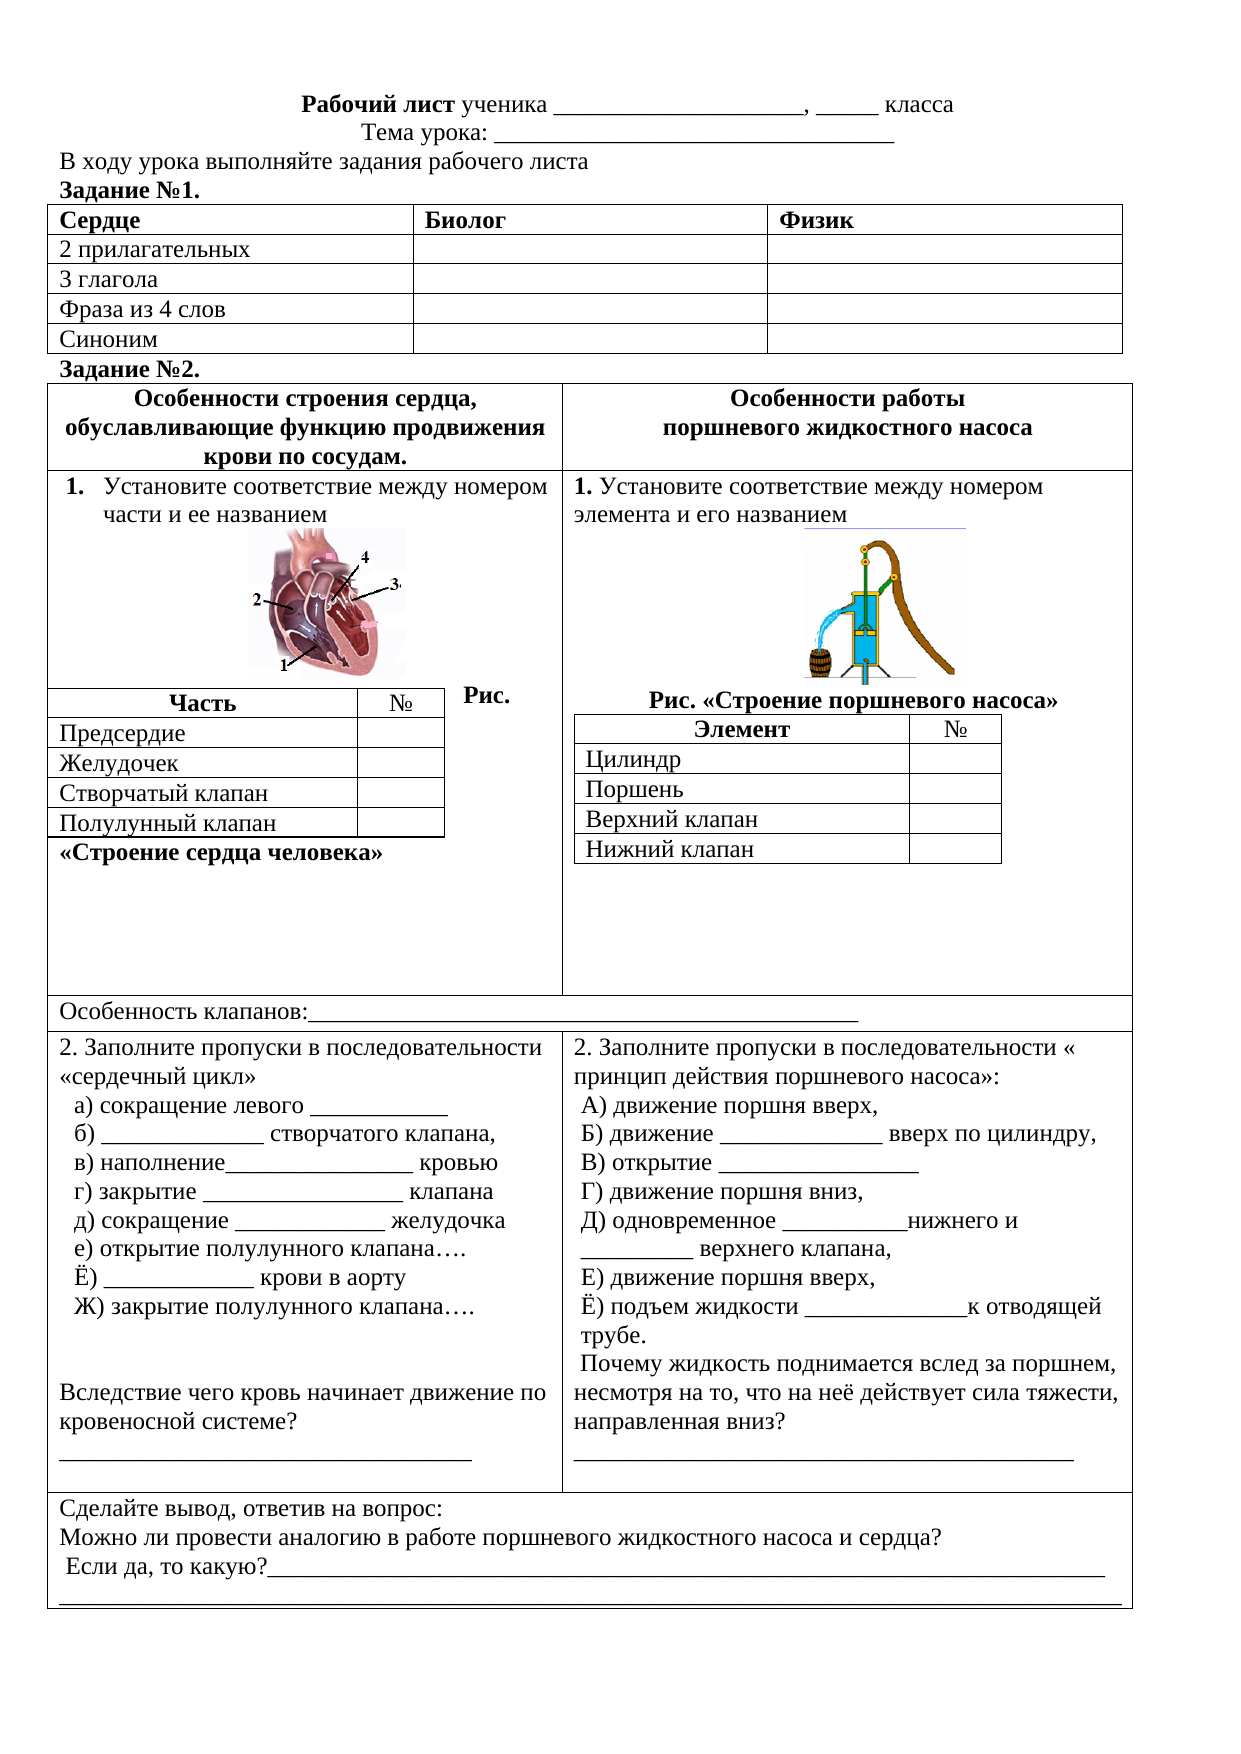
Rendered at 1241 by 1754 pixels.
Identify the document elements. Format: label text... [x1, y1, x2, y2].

table_cell [414, 294, 767, 323]
table_cell Особенность клапанов:____________________________________________ [48, 996, 1132, 1031]
picture [804, 528, 966, 685]
table_cell Синоним [48, 324, 413, 353]
table_cell Сделайте вывод, ответив на вопрос: Можно ли провести аналогию в работе поршневого жидкостного насоса и сердца? Если да, то какую?___________________________________________________________________ _____________________________________________________________________________________ [48, 1493, 1132, 1608]
table_cell 2. Заполните пропуски в последовательности «сердечный цикл» а) сокращение левого ___________ б) _____________ створчатого клапана, в) наполнение_______________ кровью г) закрытие ________________ клапана д) сокращение ____________ желудочка е) открытие полулунного клапана…. Ё) ____________ крови в аорту Ж) закрытие полулунного клапана…. Вследствие чего кровь начинает движение по кровеносной системе? _________________________________ [48, 1032, 562, 1492]
table_cell Фраза из 4 слов [48, 294, 413, 323]
table_cell [768, 294, 1122, 323]
table_cell [414, 235, 767, 263]
table_cell 3 глагола [48, 264, 413, 293]
text Тема урока: ________________________________ [59, 117, 1196, 146]
text Задание №2. [59, 354, 1196, 382]
text Рабочий лист ученика ____________________, _____ класса [59, 89, 1196, 117]
table_cell [414, 264, 767, 293]
table_cell 2 прилагательных [48, 235, 413, 263]
table_header Сердце [48, 205, 413, 233]
table_cell [768, 324, 1122, 353]
table_cell Установите соответствие между номером части и ее названием Рис. «Строение сердца человека» [48, 471, 562, 995]
table_cell [414, 324, 767, 353]
table_header Особенности строения сердца, обуславливающие функцию продвижения крови по сосудам. [48, 384, 562, 470]
picture [247, 528, 407, 680]
table_header Биолог [414, 205, 767, 233]
table_header Особенности работы поршневого жидкостного насоса [563, 384, 1132, 470]
table_cell [768, 264, 1122, 293]
table_cell 2. Заполните пропуски в последовательности « принцип действия поршневого насоса»: А) движение поршня вверх, Б) движение _____________ вверх по цилиндру, В) открытие ________________ Г) движение поршня вниз, Д) одновременное __________нижнего и _________ верхнего клапана, Е) движение поршня вверх, Ё) подъем жидкости _____________к отводящей трубе. Почему жидкость поднимается вслед за поршнем, несмотря на то, что на неё действует сила тяжести, направленная вниз? ________________________________________ [563, 1032, 1132, 1492]
text В ходу урока выполняйте задания рабочего листа [59, 146, 1196, 175]
table_cell [768, 235, 1122, 263]
table_header Физик [768, 205, 1122, 233]
table_cell 1. Установите соответствие между номером элемента и его названием Рис. «Строение поршневого насоса» [563, 471, 1132, 995]
text Задание №1. [59, 175, 1196, 204]
